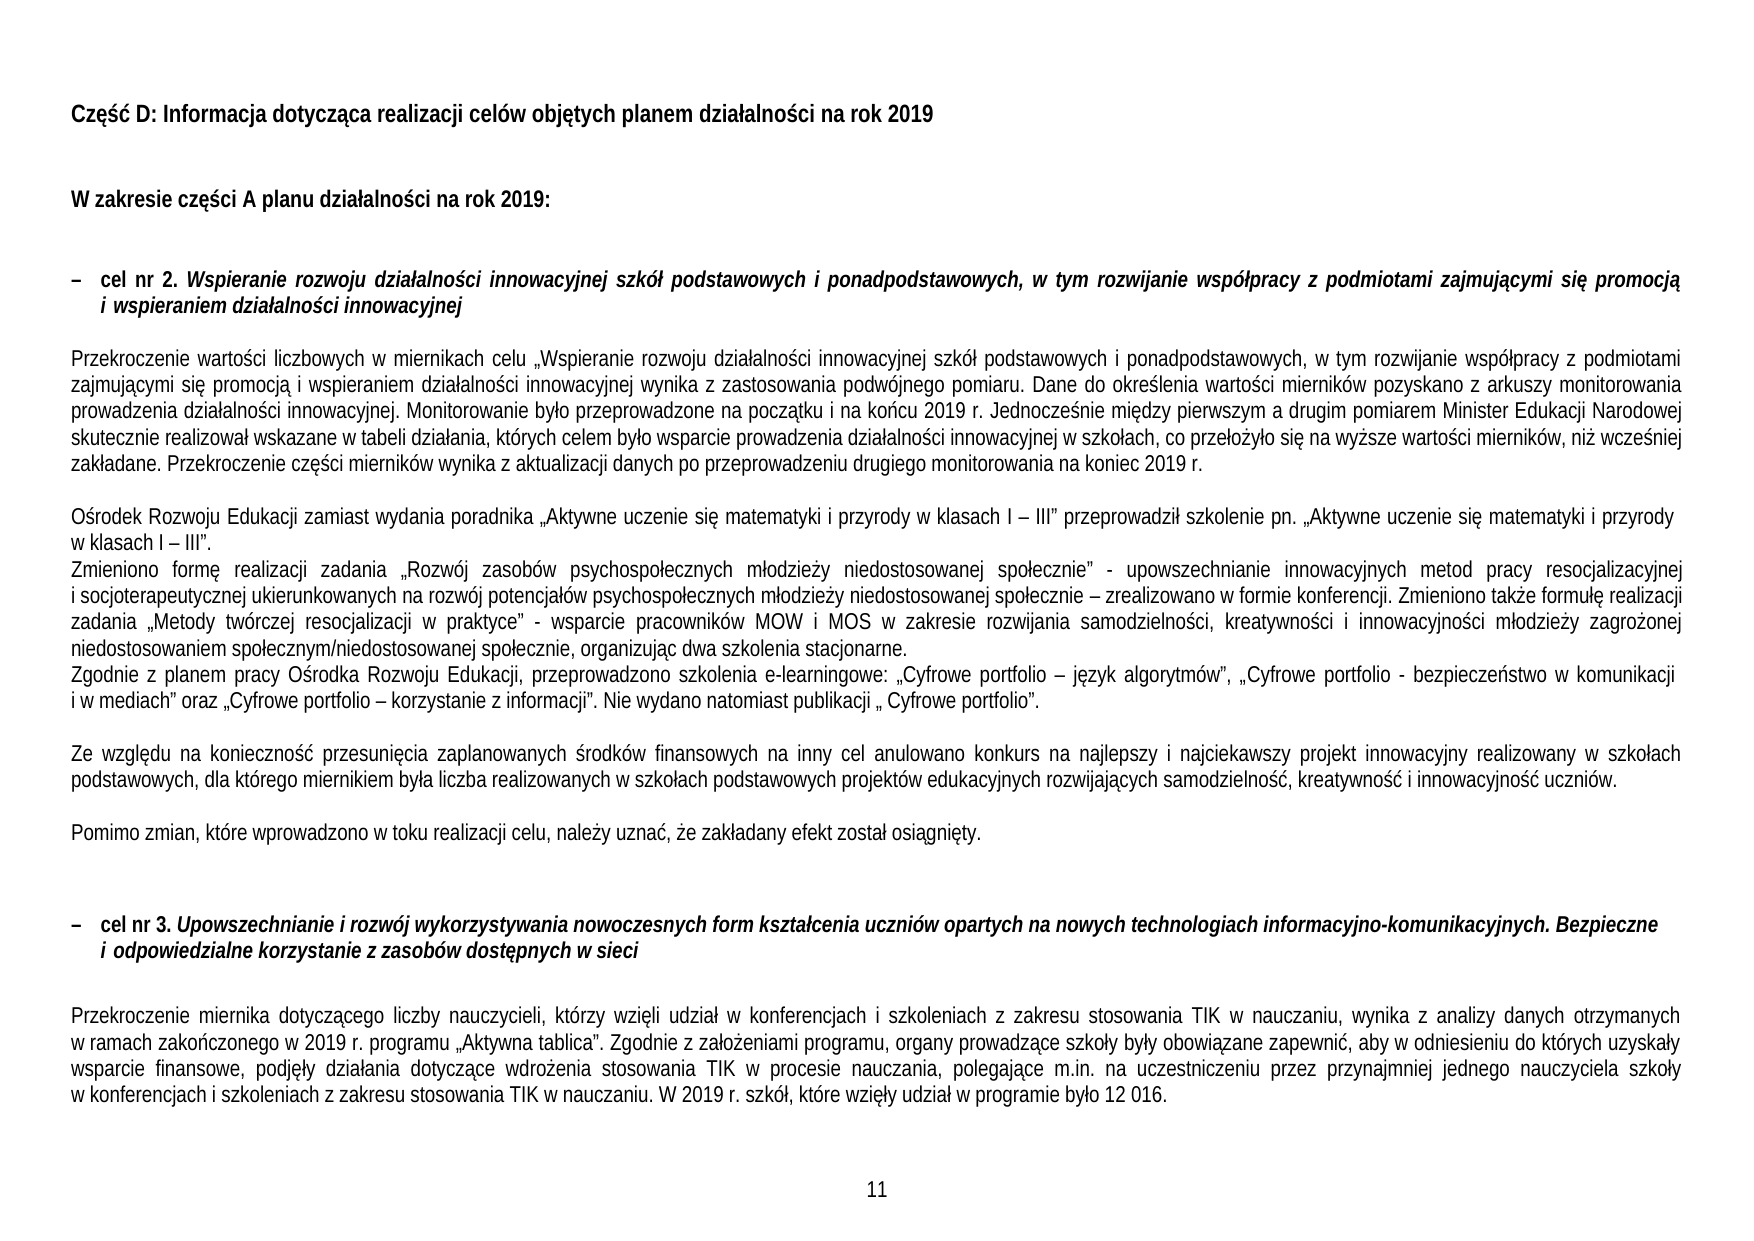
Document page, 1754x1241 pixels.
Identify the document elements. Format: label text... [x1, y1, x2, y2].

text Zgodnie z planem pracy Ośrodka Rozwoju Edukacji, przeprowadzono szkolenia e-learningowe: „Cyfrowe portfolio – język algorytmów”, „Cyfrowe portfolio - bezpieczeństwo w komunikacji i w mediach” oraz „Cyfrowe portfolio – korzystanie z informacji”. Nie wydano natomiast publikacji „ Cyfrowe portfolio”. [71, 661, 1683, 714]
text Pomimo zmian, które wprowadzono w toku realizacji celu, należy uznać, że zakładany efekt został osiągnięty. [71, 819, 1683, 845]
text Ze względu na konieczność przesunięcia zaplanowanych środków finansowych na inny cel anulowano konkurs na najlepszy i najciekawszy projekt innowacyjny realizowany w szkołach podstawowych, dla którego miernikiem była liczba realizowanych w szkołach podstawowych projektów edukacyjnych rozwijających samodzielność, kreatywność i innowacyjność uczniów. [71, 740, 1683, 793]
text – cel nr 3. Upowszechnianie i rozwój wykorzystywania nowoczesnych form kształcenia uczniów opartych na nowych technologiach informacyjno-komunikacyjnych. Bezpieczne i odpowiedzialne korzystanie z zasobów dostępnych w sieci [71, 911, 1683, 963]
text Zmieniono formę realizacji zadania „Rozwój zasobów psychospołecznych młodzieży niedostosowanej społecznie” - upowszechnianie innowacyjnych metod pracy resocjalizacyjnej i socjoterapeutycznej ukierunkowanych na rozwój potencjałów psychospołecznych młodzieży niedostosowanej społecznie – zrealizowano w formie konferencji. Zmieniono także formułę realizacji zadania „Metody twórczej resocjalizacji w praktyce” - wsparcie pracowników MOW i MOS w zakresie rozwijania samodzielności, kreatywności i innowacyjności młodzieży zagrożonej niedostosowaniem społecznym/niedostosowanej społecznie, organizując dwa szkolenia stacjonarne. [71, 556, 1683, 661]
text Część D: Informacja dotycząca realizacji celów objętych planem działalności na rok 2019 [71, 99, 1683, 128]
text Przekroczenie wartości liczbowych w miernikach celu „Wspieranie rozwoju działalności innowacyjnej szkół podstawowych i ponadpodstawowych, w tym rozwijanie współpracy z podmiotami zajmującymi się promocją i wspieraniem działalności innowacyjnej wynika z zastosowania podwójnego pomiaru. Dane do określenia wartości mierników pozyskano z arkuszy monitorowania prowadzenia działalności innowacyjnej. Monitorowanie było przeprowadzone na początku i na końcu 2019 r. Jednocześnie między pierwszym a drugim pomiarem Minister Edukacji Narodowej skutecznie realizował wskazane w tabeli działania, których celem było wsparcie prowadzenia działalności innowacyjnej w szkołach, co przełożyło się na wyższe wartości mierników, niż wcześniej zakładane. Przekroczenie części mierników wynika z aktualizacji danych po przeprowadzeniu drugiego monitorowania na koniec 2019 r. [71, 345, 1683, 476]
text – cel nr 2. Wspieranie rozwoju działalności innowacyjnej szkół podstawowych i ponadpodstawowych, w tym rozwijanie współpracy z podmiotami zajmującymi się promocją i wspieraniem działalności innowacyjnej [71, 266, 1683, 318]
text W zakresie części A planu działalności na rok 2019: [71, 185, 1683, 213]
text Przekroczenie miernika dotyczącego liczby nauczycieli, którzy wzięli udział w konferencjach i szkoleniach z zakresu stosowania TIK w nauczaniu, wynika z analizy danych otrzymanych w ramach zakończonego w 2019 r. programu „Aktywna tablica”. Zgodnie z założeniami programu, organy prowadzące szkoły były obowiązane zapewnić, aby w odniesieniu do których uzyskały wsparcie finansowe, podjęły działania dotyczące wdrożenia stosowania TIK w procesie nauczania, polegające m.in. na uczestniczeniu przez przynajmniej jednego nauczyciela szkoły w konferencjach i szkoleniach z zakresu stosowania TIK w nauczaniu. W 2019 r. szkół, które wzięły udział w programie było 12 016. [71, 1002, 1683, 1108]
text Ośrodek Rozwoju Edukacji zamiast wydania poradnika „Aktywne uczenie się matematyki i przyrody w klasach I – III” przeprowadził szkolenie pn. „Aktywne uczenie się matematyki i przyrody w klasach I – III”. [71, 503, 1683, 556]
